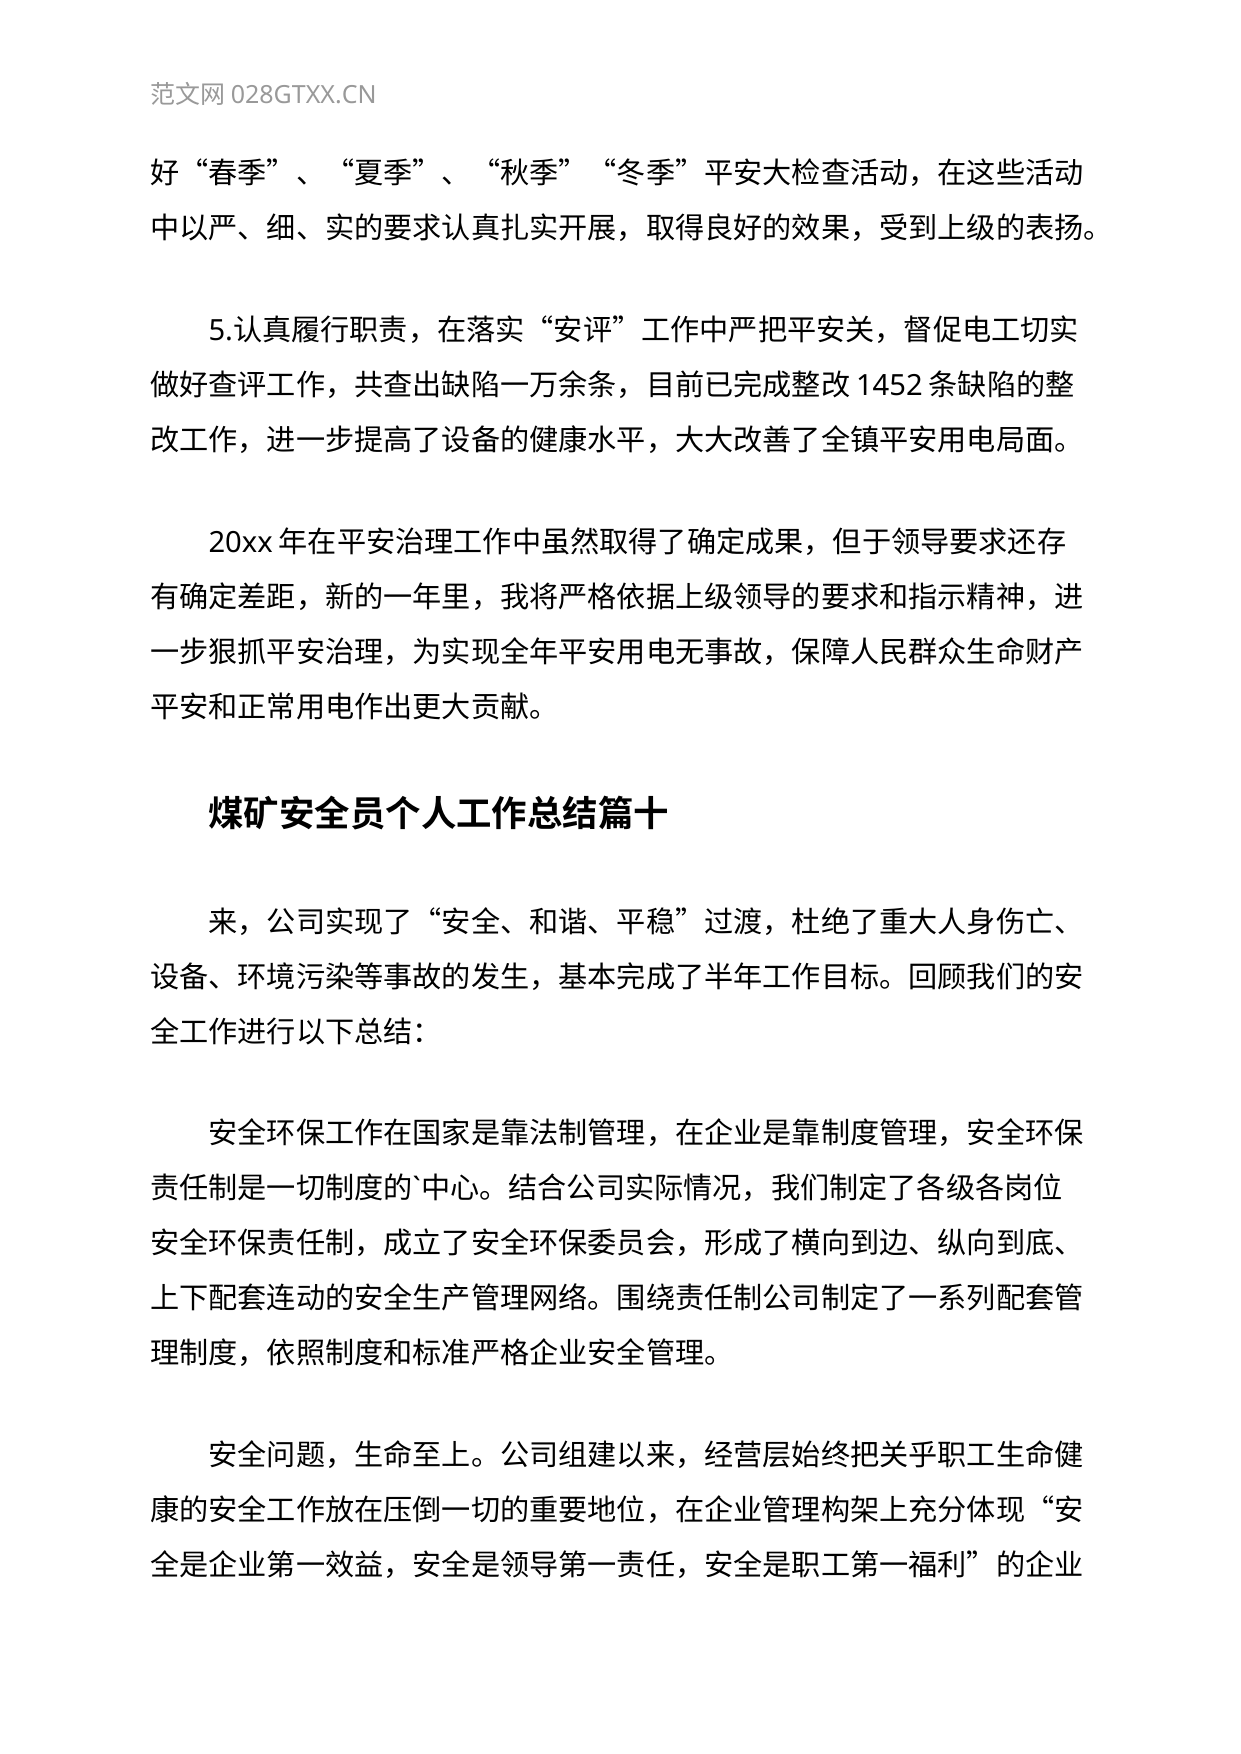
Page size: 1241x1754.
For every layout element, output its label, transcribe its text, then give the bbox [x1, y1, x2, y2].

text 20xx年在平安治理工作中虽然取得了确定成果，但于领导要求还存有确定差距，新的一年里，我将严格依据上级领导的要求和指示精神，进一步狠抓平安治理，为实现全年平安用电无事故，保障人民群众生命财产平安和正常用电作出更大贡献。 [150, 518, 1090, 726]
text 煤矿安全员个人工作总结篇十 [150, 785, 1090, 836]
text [150, 150, 1090, 247]
text 5.认真履行职责，在落实“安评”工作中严把平安关，督促电工切实做好查评工作，共查出缺陷一万余条，目前已完成整改1452条缺陷的整改工作，进一步提高了设备的健康水平，大大改善了全镇平安用电局面。 [150, 307, 1090, 459]
text 来，公司实现了“安全、和谐、平稳”过渡，杜绝了重大人身伤亡、设备、环境污染等事故的发生，基本完成了半年工作目标。回顾我们的安全工作进行以下总结： [150, 898, 1090, 1051]
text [150, 1431, 1090, 1583]
text 安全环保工作在国家是靠法制管理，在企业是靠制度管理，安全环保责任制是一切制度的`中心。结合公司实际情况，我们制定了各级各岗位安全环保责任制，成立了安全环保委员会，形成了横向到边、纵向到底、上下配套连动的安全生产管理网络。围绕责任制公司制定了一系列配套管理制度，依照制度和标准严格企业安全管理。 [150, 1110, 1090, 1372]
